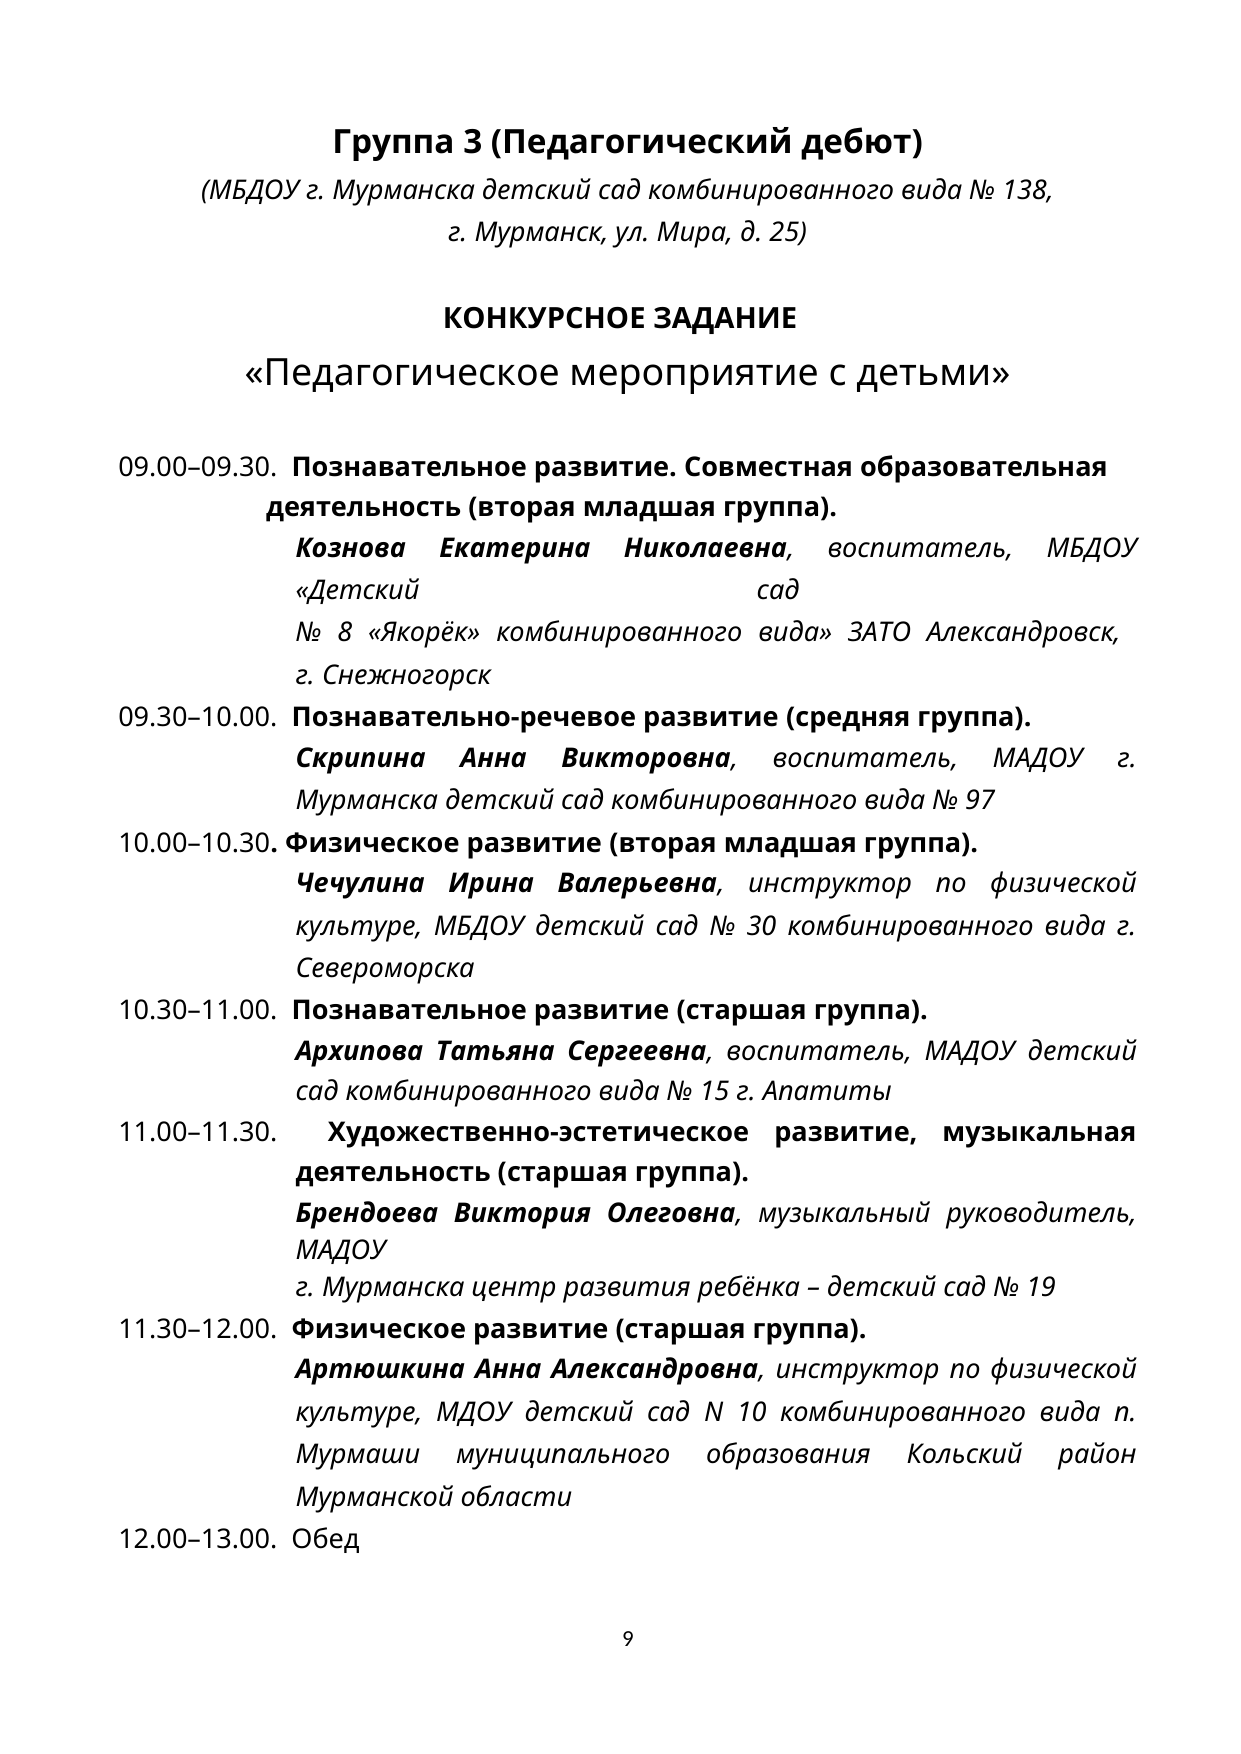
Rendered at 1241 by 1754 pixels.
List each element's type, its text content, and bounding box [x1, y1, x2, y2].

text (МБДОУ г. Мурманска детский сад комбинированного вида № 138, г. Мурманск, ул. Мира, д. 25) [118, 170, 1137, 249]
text Брендоева Виктория Олеговна, музыкальный руководитель, МАДОУ [295, 1193, 1137, 1267]
text 09.30–10.00. Познавательно-речевое развитие (средняя группа). [118, 698, 1137, 734]
text Архипова Татьяна Сергеевна, воспитатель, МАДОУ детский сад комбинированного вида № 15 г. Апатиты [295, 1031, 1137, 1109]
text 11.30–12.00. Физическое развитие (старшая группа). [118, 1309, 1137, 1346]
text КОНКУРСНОЕ ЗАДАНИЕ «Педагогическое мероприятие с детьми» [118, 297, 1137, 396]
text Артюшкина Анна Александровна, инструктор по физической культуре, МДОУ детский сад N 10 комбинированного вида п. Мурмаши муниципального образования Кольский район Мурманской области [295, 1350, 1137, 1514]
text 10.30–11.00. Познавательное развитие (старшая группа). [118, 991, 1137, 1028]
text 09.00–09.30. Познавательное развитие. Совместная образовательная [118, 447, 1137, 484]
text Группа 3 (Педагогический дебют) [118, 118, 1137, 163]
text г. Мурманска центр развития ребёнка – детский сад № 19 [295, 1267, 1137, 1304]
text Чечулина Ирина Валерьевна, инструктор по физической культуре, МБДОУ детский сад № 30 комбинированного вида г. Североморска [295, 863, 1137, 985]
text деятельность (вторая младшая группа). [118, 488, 1137, 524]
text 12.00–13.00. Обед [118, 1519, 1137, 1556]
text 10.00–10.30. Физическое развитие (вторая младшая группа). [118, 823, 1137, 860]
text Кознова Екатерина Николаевна, воспитатель, МБДОУ «Детский сад № 8 «Якорёк» комбинированного вида» ЗАТО Александровск, г. Снежногорск [295, 528, 1137, 692]
text Скрипина Анна Викторовна, воспитатель, МАДОУ г. Мурманска детский сад комбинированного вида № 97 [295, 738, 1137, 817]
text 11.00–11.30. Художественно-эстетическое развитие, музыкальная деятельность (старшая группа). [118, 1112, 1137, 1190]
